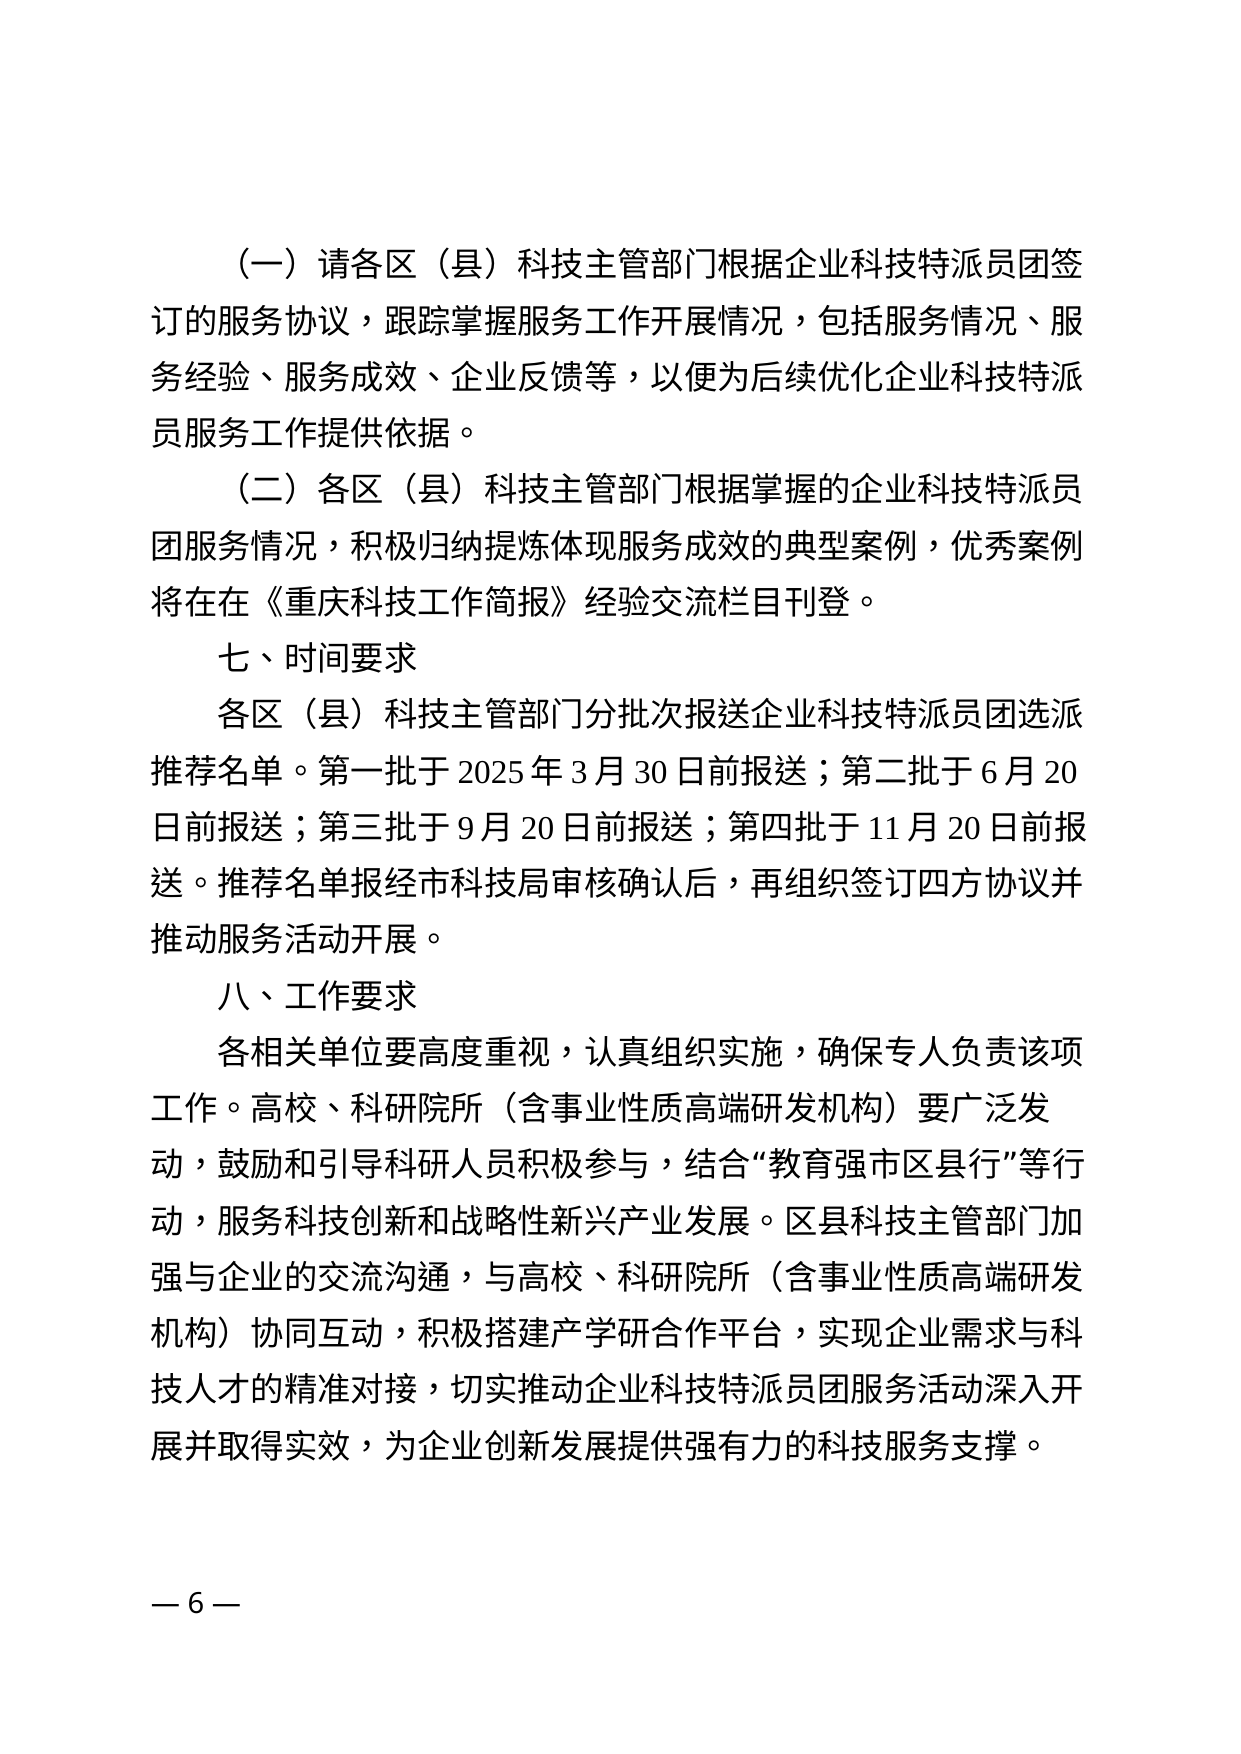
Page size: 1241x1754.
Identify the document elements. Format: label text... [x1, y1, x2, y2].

text 八、工作要求 [151, 960, 1089, 1016]
text 七、时间要求 [151, 622, 1089, 678]
text 各区（县）科技主管部门分批次报送企业科技特派员团选派 [151, 678, 1089, 735]
text 推荐名单。第一批于2025年3月30日前报送；第二批于6月20日前报送；第三批于9月20日前报送；第四批于11月20日前报送。推荐名单报经市科技局审核确认后，再组织签订四方协议并推动服务活动开展。 [151, 735, 1089, 960]
text （一）请各区（县）科技主管部门根据企业科技特派员团签订的服务协议，跟踪掌握服务工作开展情况，包括服务情况、服务经验、服务成效、企业反馈等，以便为后续优化企业科技特派员服务工作提供依据。 [151, 228, 1089, 453]
text （二）各区（县）科技主管部门根据掌握的企业科技特派员团服务情况，积极归纳提炼体现服务成效的典型案例，优秀案例将在在《重庆科技工作简报》经验交流栏目刊登。 [151, 453, 1089, 622]
text 各相关单位要高度重视，认真组织实施，确保专人负责该项工作。高校、科研院所（含事业性质高端研发机构）要广泛发动，鼓励和引导科研人员积极参与，结合“教育强市区县行”等行动，服务科技创新和战略性新兴产业发展。区县科技主管部门加强与企业的交流沟通，与高校、科研院所（含事业性质高端研发机构）协同互动，积极搭建产学研合作平台，实现企业需求与科技人才的精准对接，切实推动企业科技特派员团服务活动深入开展并取得实效，为企业创新发展提供强有力的科技服务支撑。 [151, 1016, 1089, 1466]
